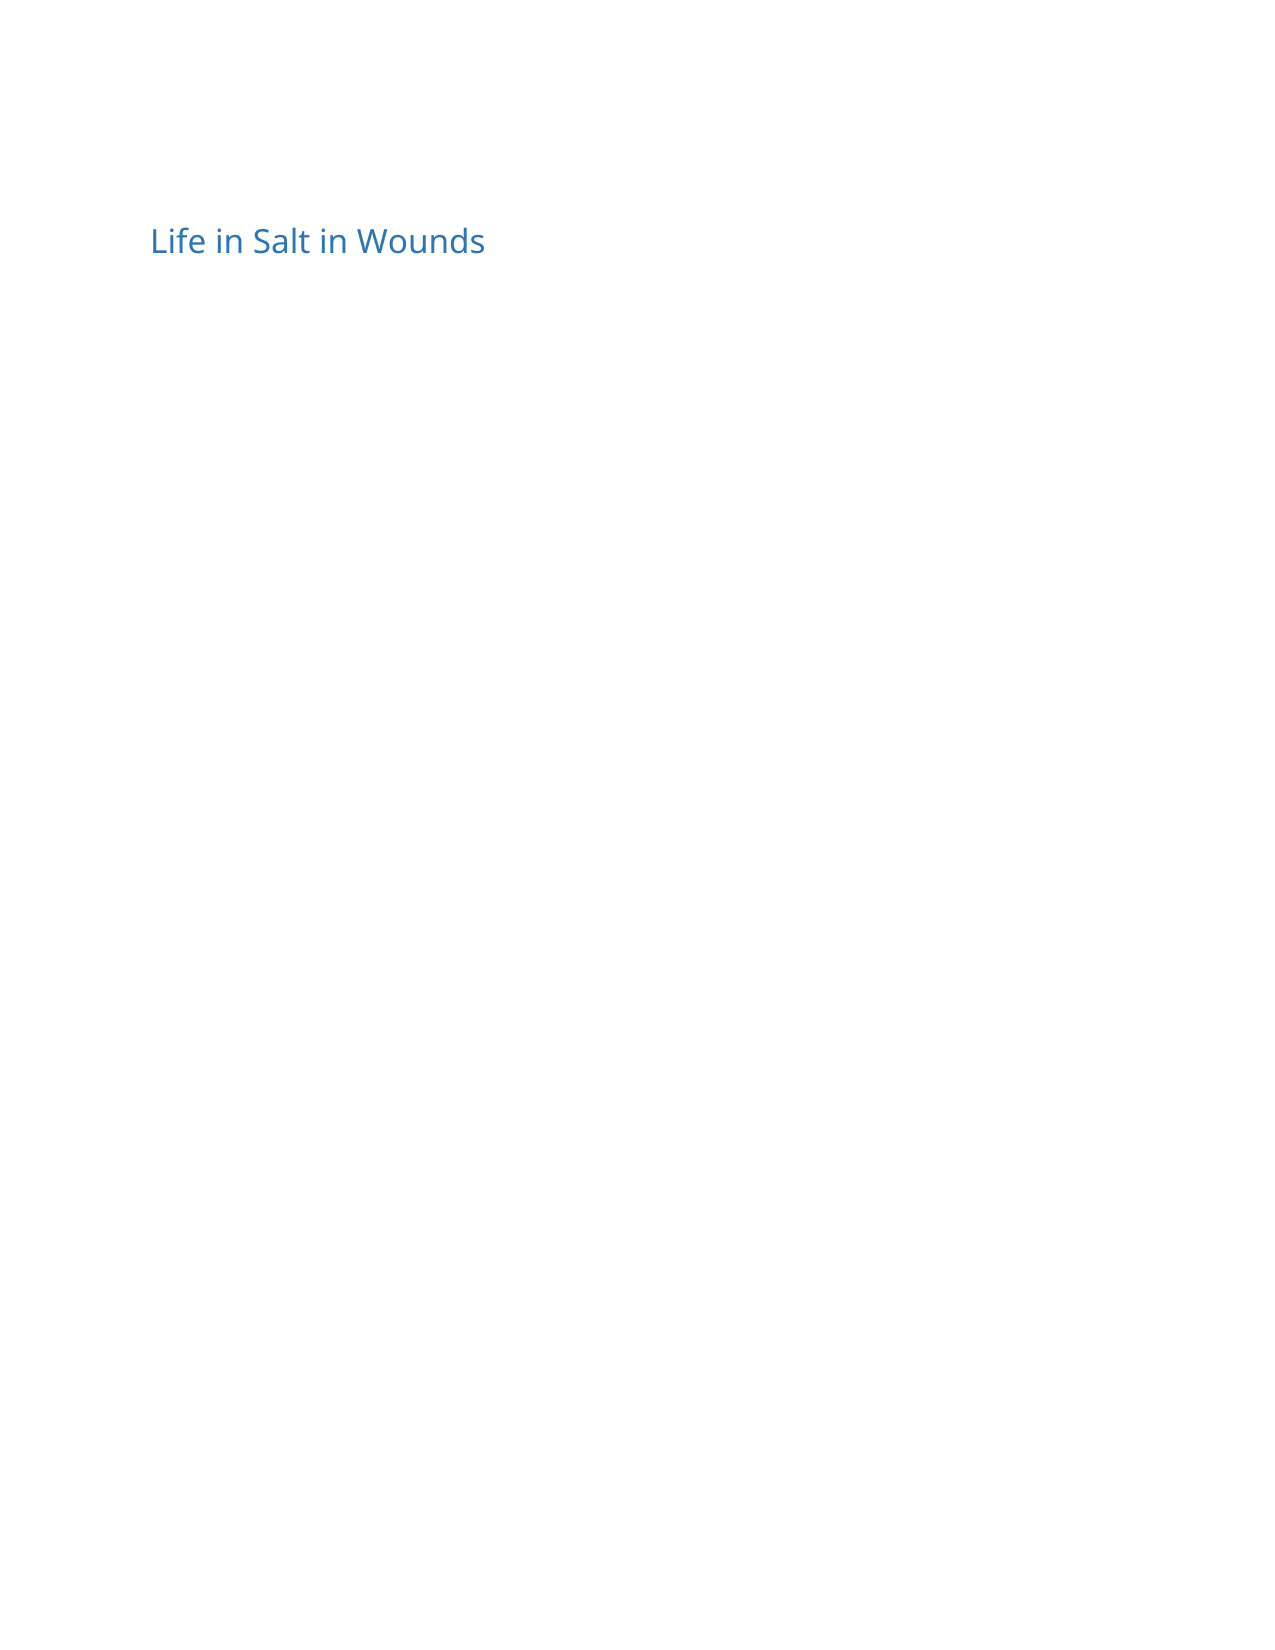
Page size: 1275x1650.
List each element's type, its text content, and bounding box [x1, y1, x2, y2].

subtitle Life in Salt in Wounds [150, 218, 1125, 263]
